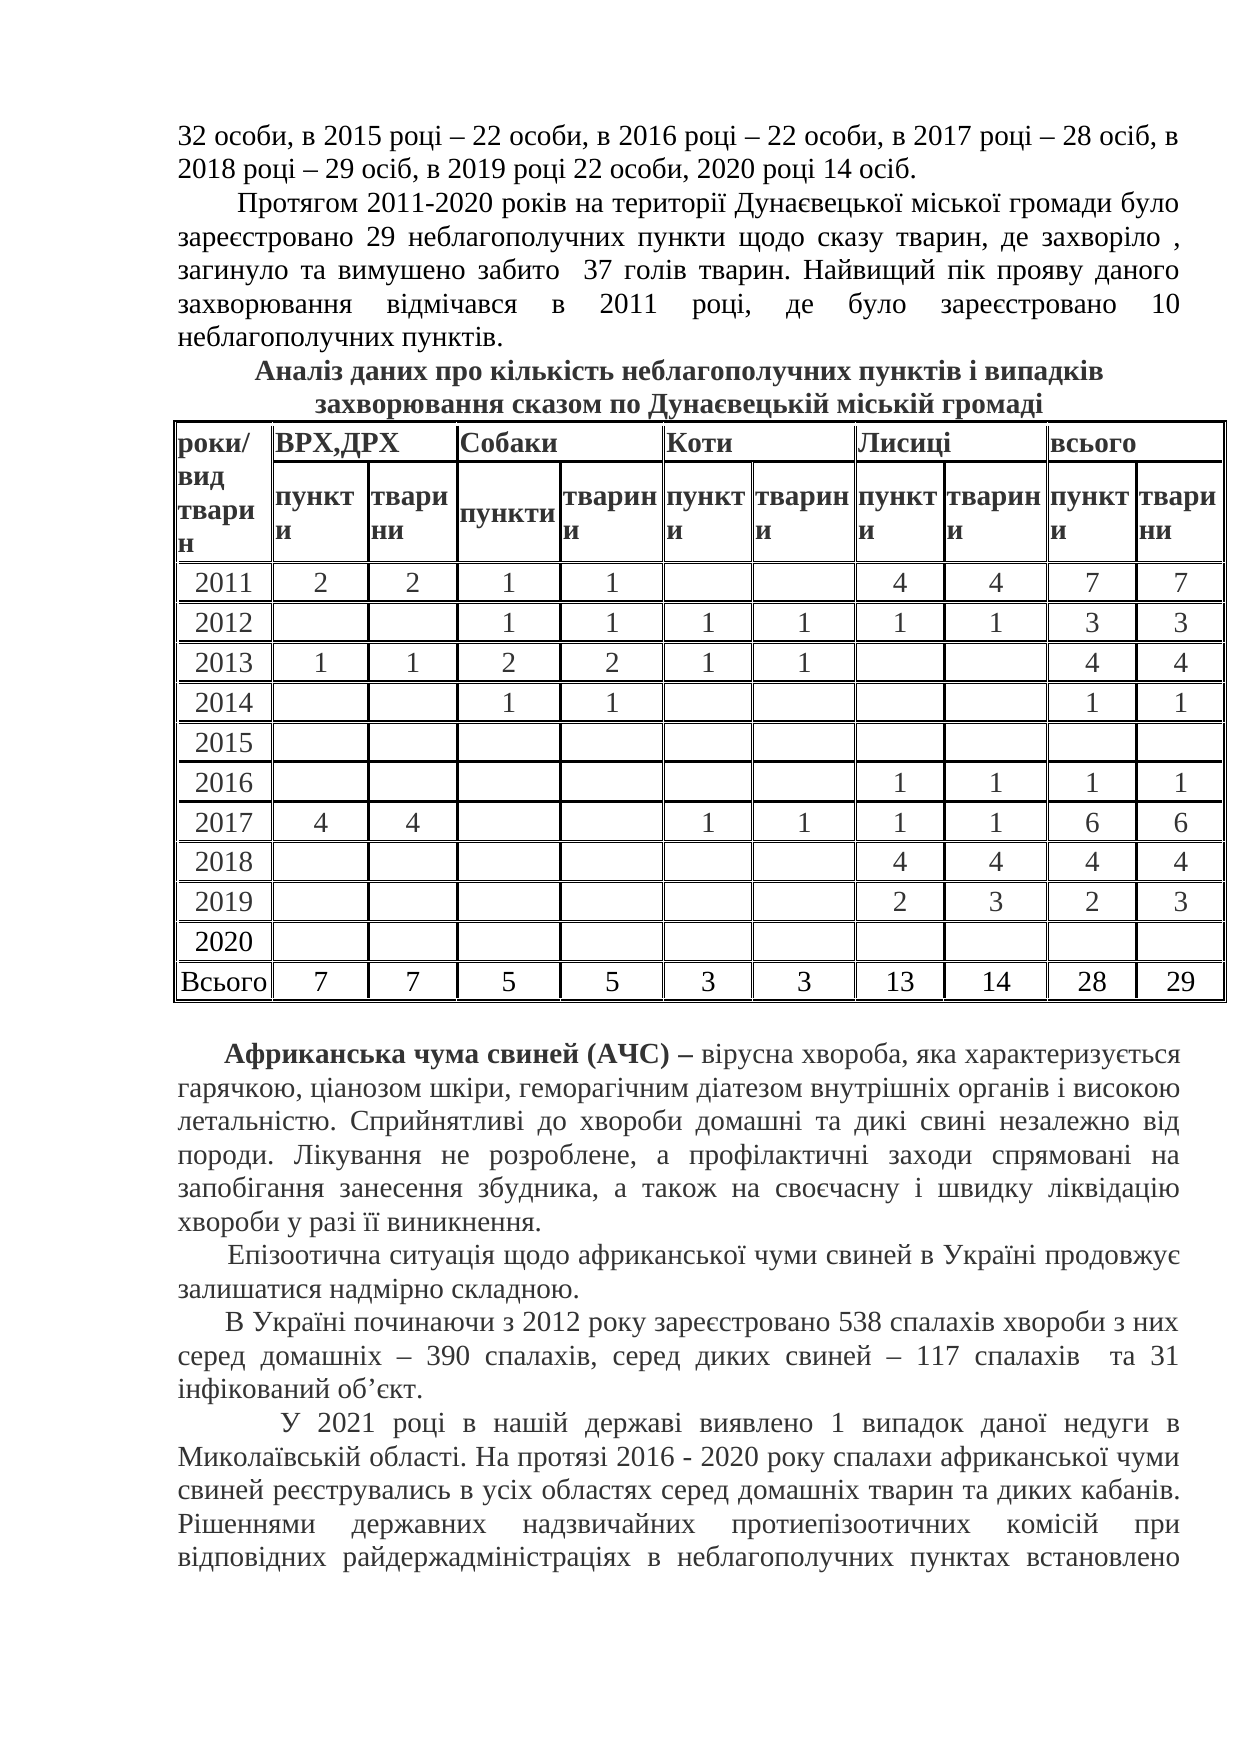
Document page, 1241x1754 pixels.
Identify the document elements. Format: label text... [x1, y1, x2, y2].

table_cell 1 [946, 803, 1046, 840]
table_cell 3 [1136, 880, 1225, 919]
table_cell [562, 883, 662, 919]
table_cell [946, 684, 1046, 720]
table_cell 4 [857, 564, 943, 600]
table_cell [946, 923, 1046, 959]
table_cell [1049, 923, 1135, 959]
table_cell 3 [1138, 600, 1224, 640]
table_cell [754, 684, 854, 720]
table_header Лисиці [856, 423, 1048, 460]
table_cell 2014 [177, 680, 271, 720]
table_cell 1 [459, 564, 559, 600]
table_cell 1 [857, 604, 943, 640]
table_cell [274, 724, 367, 760]
table_cell [1138, 920, 1224, 959]
table_cell 1 [459, 684, 559, 720]
table_cell 2 [562, 644, 662, 680]
table_cell 1 [857, 803, 943, 840]
table_cell [754, 923, 854, 959]
table_cell 2 [1049, 883, 1135, 919]
table_cell 1 [754, 604, 854, 640]
table_cell 1 [562, 604, 662, 640]
table_cell 2018 [175, 840, 273, 880]
table_cell пункти [857, 463, 943, 561]
table_cell [665, 843, 751, 880]
table_cell 7 [1049, 564, 1135, 600]
table_cell тварини [1138, 460, 1223, 561]
table_cell [946, 644, 1046, 680]
table_cell [459, 883, 559, 919]
table_cell 7 [273, 963, 368, 999]
text В Україні починаючи з 2012 року зареєстровано 538 спалахів хвороби з них серед домашніх – 390 спалахів, серед диких свиней – 117 спалахів та 31 інфікований об’єкт. [177, 1304, 1181, 1405]
table_cell [857, 644, 943, 680]
table_cell 1 [665, 803, 751, 840]
table_cell 5 [560, 963, 664, 999]
table_cell 4 [946, 564, 1046, 600]
table_cell 6 [1049, 803, 1135, 840]
table_cell [370, 883, 456, 919]
table_cell [562, 843, 662, 880]
table_cell [459, 923, 559, 959]
table_cell 4 [370, 803, 456, 840]
table_cell 1 [857, 763, 943, 800]
table_cell [665, 763, 751, 800]
table_cell [274, 604, 367, 640]
table_cell [754, 883, 854, 919]
table_cell 1 [754, 803, 854, 840]
table_cell 1 [459, 604, 559, 640]
table_cell [665, 883, 751, 919]
table_cell [946, 724, 1046, 760]
table_cell 2017 [177, 800, 271, 840]
table_cell 2015 [177, 720, 271, 760]
table_cell [370, 763, 456, 800]
table_cell 3 [946, 883, 1046, 919]
table_cell 1 [665, 604, 751, 640]
table_cell [459, 803, 559, 840]
table_cell тварини [562, 463, 662, 561]
table_cell [1049, 724, 1135, 760]
table_cell 1 [562, 684, 662, 720]
table_cell [754, 724, 854, 760]
table_header Коти [664, 423, 856, 460]
table_cell 2 [459, 644, 559, 680]
table_cell [370, 684, 456, 720]
table_cell [1138, 720, 1224, 760]
table_cell 1 [1049, 684, 1135, 720]
table_cell 29 [1136, 960, 1224, 999]
text Аналіз даних про кількість неблагополучних пунктів і випадків захворювання сказом по Дунаєвецькій міській громаді [177, 353, 1181, 420]
table_cell 2013 [177, 640, 271, 680]
table_cell [562, 803, 662, 840]
table_cell 2016 [177, 760, 271, 800]
table_cell [562, 763, 662, 800]
table_cell [665, 564, 751, 600]
table_cell пункти [1049, 463, 1135, 561]
table_cell [665, 684, 751, 720]
table_cell [274, 883, 367, 919]
table_cell 28 [1048, 963, 1136, 999]
table_cell 1 [946, 604, 1046, 640]
table_cell 1 [665, 644, 751, 680]
table_cell 4 [274, 803, 367, 840]
table_cell [274, 763, 367, 800]
table_cell Всього [177, 960, 273, 999]
text Африканська чума свиней (АЧС) – вірусна хвороба, яка характеризується гарячкою, ціанозом шкіри, геморагічним діатезом внутрішніх органів і високою летальністю. Сприйнятливі до хвороби домашні та дикі свині незалежно від породи. Лікування не розроблене, а профілактичні заходи спрямовані на запобігання занесення збудника, а також на своєчасну і швидку ліквідацію хвороби у разі її виникнення. [177, 1036, 1181, 1237]
table_cell [274, 684, 367, 720]
table_header Собаки [457, 423, 664, 460]
table_cell 7 [368, 963, 457, 999]
table_cell 2012 [177, 600, 271, 640]
table_header всього [1048, 423, 1223, 460]
table_cell 1 [946, 763, 1046, 800]
table_cell [857, 724, 943, 760]
table_cell пункти [665, 463, 751, 561]
table_cell пункти [274, 463, 367, 561]
table_cell [857, 923, 943, 959]
table_cell 1 [370, 644, 456, 680]
table_cell [370, 604, 456, 640]
text Епізоотична ситуація щодо африканської чуми свиней в Україні продовжує залишатися надмірно складною. [177, 1237, 1181, 1304]
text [177, 1405, 1181, 1573]
table_cell 3 [664, 963, 752, 999]
table_cell [754, 564, 854, 600]
table_cell 1 [1138, 760, 1223, 800]
table_cell 5 [457, 963, 560, 999]
table_cell 4 [1138, 640, 1224, 680]
table_cell [370, 843, 456, 880]
table_cell тварини [946, 463, 1046, 561]
table_cell 2020 [177, 920, 271, 959]
table_header ВРХ,ДРХ [273, 422, 457, 460]
table_cell 7 [1136, 561, 1225, 600]
table_cell 2 [370, 564, 456, 600]
table_cell [665, 724, 751, 760]
table_cell [274, 923, 367, 959]
table_cell 3 [753, 963, 856, 999]
table_cell 3 [1049, 604, 1135, 640]
table_cell [857, 684, 943, 720]
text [177, 118, 1181, 185]
table_cell 1 [562, 564, 662, 600]
table_cell 1 [754, 644, 854, 680]
table_cell тварини [370, 463, 456, 561]
table_cell тварини [754, 463, 854, 561]
table_cell 1 [1049, 763, 1135, 800]
table_cell 13 [856, 963, 944, 999]
table_cell [459, 724, 559, 760]
table_cell 2011 [175, 561, 273, 600]
table_cell 1 [1138, 680, 1224, 720]
table_cell пункти [459, 463, 559, 561]
table_cell [370, 724, 456, 760]
table_cell 2019 [175, 880, 273, 919]
table_cell 4 [946, 843, 1046, 880]
table_cell 4 [1136, 840, 1225, 880]
table_cell [562, 724, 662, 760]
table_cell 4 [1049, 644, 1135, 680]
table_cell [562, 923, 662, 959]
table_cell [274, 843, 367, 880]
table_cell 14 [944, 963, 1048, 999]
table_cell 6 [1138, 800, 1223, 840]
table_header роки/ вид тварин [177, 423, 273, 561]
table_cell [754, 763, 854, 800]
table_cell [459, 843, 559, 880]
text Протягом 2011-2020 років на території Дунаєвецької міської громади було зареєстровано 29 неблагополучних пункти щодо сказу тварин, де захворіло , загинуло та вимушено забито 37 голів тварин. Найвищий пік прояву даного захворювання відмічався в 2011 році, де було зареєстровано 10 неблагополучних пунктів. [177, 185, 1181, 353]
table_cell 4 [857, 843, 943, 880]
table_cell 4 [1049, 843, 1135, 880]
table_cell 2 [274, 564, 367, 600]
table_cell 2 [857, 883, 943, 919]
table_cell [370, 923, 456, 959]
table_cell [459, 763, 559, 800]
table_cell 1 [274, 644, 367, 680]
table_cell [754, 843, 854, 880]
table_cell [665, 923, 751, 959]
